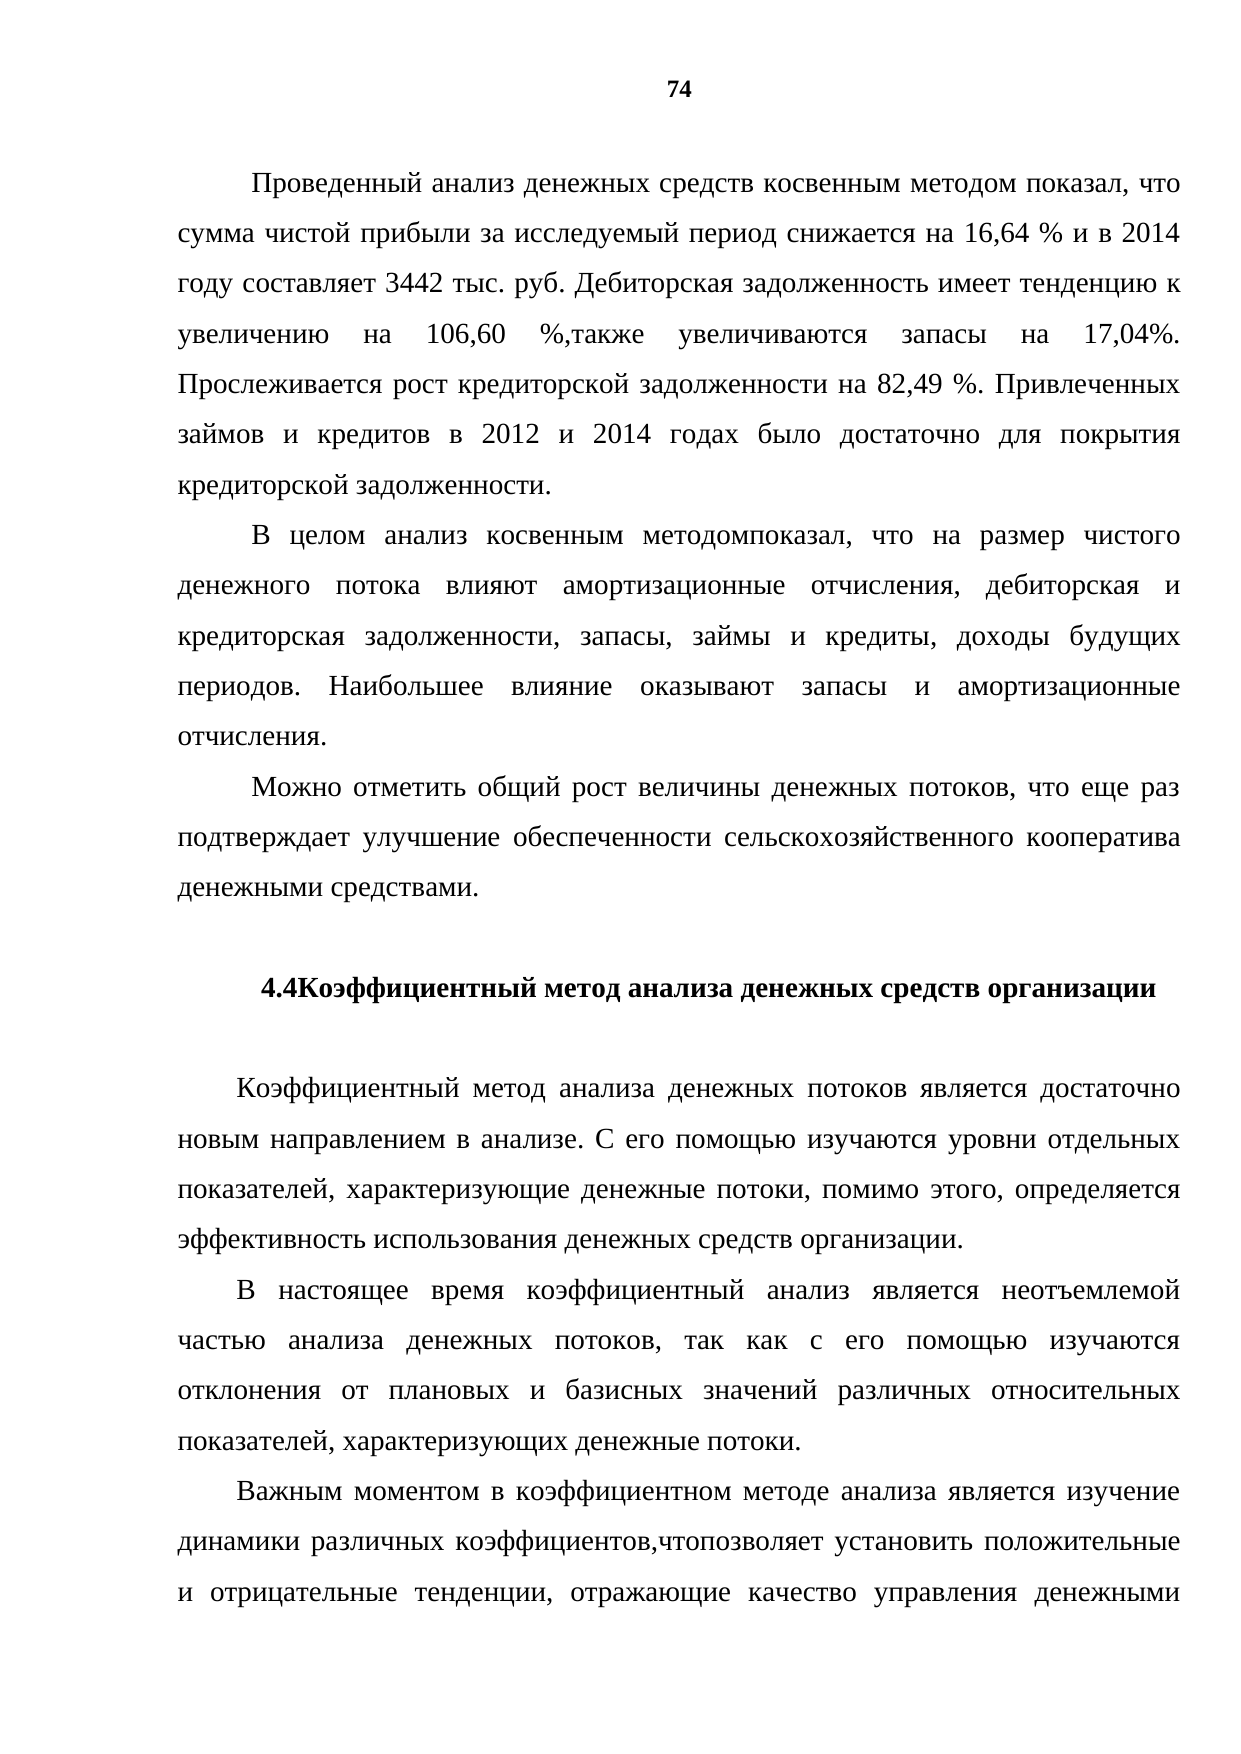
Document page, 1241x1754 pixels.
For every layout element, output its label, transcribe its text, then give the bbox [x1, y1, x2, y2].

text 4.4Коэффициентный метод анализа денежных средств организации [177, 970, 1181, 1003]
text Проведенный анализ денежных средств косвенным методом показал, что сумма чистой прибыли за исследуемый период снижается на 16,64 % и в 2014 году составляет 3442 тыс. руб. Дебиторская задолженность имеет тенденцию к увеличению на 106,60 %,также увеличиваются запасы на 17,04%. Прослеживается рост кредиторской задолженности на 82,49 %. Привлеченных займов и кредитов в 2012 и 2014 годах было достаточно для покрытия кредиторской задолженности. [177, 165, 1181, 500]
text Можно отметить общий рост величины денежных потоков, что еще раз подтверждает улучшение обеспеченности сельскохозяйственного кооператива денежными средствами. [177, 769, 1181, 903]
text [177, 1473, 1181, 1607]
text Коэффициентный метод анализа денежных потоков является достаточно новым направлением в анализе. С его помощью изучаются уровни отдельных показателей, характеризующие денежные потоки, помимо этого, определяется эффективность использования денежных средств организации. [177, 1071, 1181, 1255]
text В настоящее время коэффициентный анализ является неотъемлемой частью анализа денежных потоков, так как с его помощью изучаются отклонения от плановых и базисных значений различных относительных показателей, характеризующих денежные потоки. [177, 1272, 1181, 1456]
text В целом анализ косвенным методомпоказал, что на размер чистого денежного потока влияют амортизационные отчисления, дебиторская и кредиторская задолженности, запасы, займы и кредиты, доходы будущих периодов. Наибольшее влияние оказывают запасы и амортизационные отчисления. [177, 517, 1181, 752]
